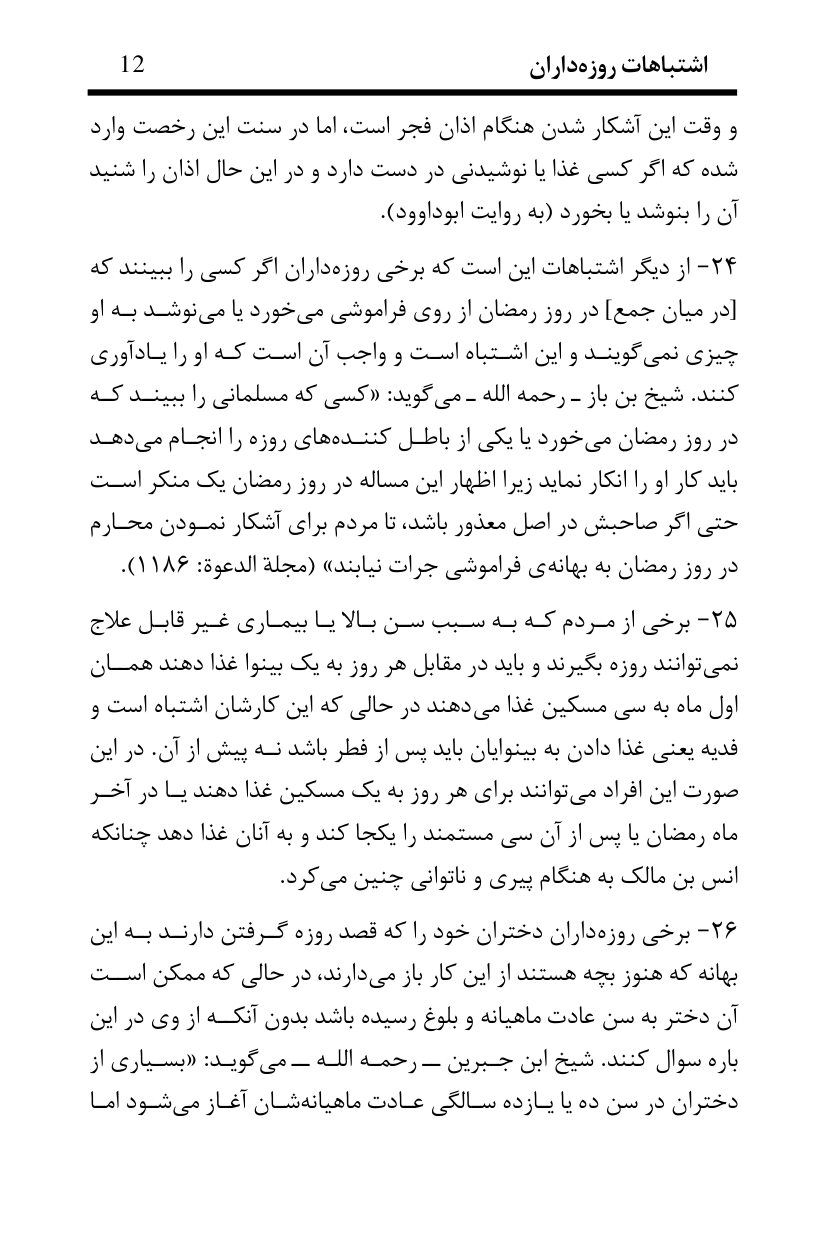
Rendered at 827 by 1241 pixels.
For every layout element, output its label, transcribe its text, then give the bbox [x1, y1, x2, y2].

text و وقت این آشکار شدن هنگام اذان فجر است، اما در سنت این رخصت وارد شده که اگر کسی غذا یا نوشیدنی در دست دارد و در این حال اذان را شنید آن را بنوشد یا بخورد (به روایت ابوداوود). [89, 109, 738, 236]
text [89, 913, 738, 1126]
text ۲۴- از دیگر اشتباهات این است که برخی روزه‌داران اگر کسی را ببینند که [در میان جمع] در روز رمضان از روی فراموشی می‌خورد یا می‌نوشد به او چیزی نمی‌گویند و این اشتباه است و واجب آن است که او را یادآوری کنند. شیخ بن باز ـ رحمه الله ـ می‌گوید: «کسی که مسلمانی را ببیند که در روز رمضان می‌خورد یا یکی از باطل کننده‌های روزه را انجام می‌دهد باید کار او را انکار نماید زیرا اظهار این مساله در روز رمضان یک منکر است حتی اگر صاحبش در اصل معذور باشد، تا مردم برای آشکار نمودن محارم در روز رمضان به بهانه‌ی فراموشی جرات نیابند» (مجلة الدعوة: ۱۱۸۶). [89, 249, 738, 590]
text ۲۵- برخی از مردم که به سبب سن بالا یا بیماری غیر قابل علاج نمی‌توانند روزه بگیرند و باید در مقابل هر روز به یک بینوا غذا دهند همان اول ماه به سی مسکین غذا می‌دهند در حالی که این کارشان اشتباه است و فدیه یعنی غذا دادن به بینوایان باید پس از فطر باشد نه پیش از آن. در این صورت این افراد می‌توانند برای هر روز به یک مسکین غذا دهند یا در آخر ماه رمضان یا پس از آن سی مستمند را یکجا کند و به آنان غذا دهد چنانکه انس بن مالک به هنگام پیری و ناتوانی چنین می‌کرد. [89, 602, 738, 901]
